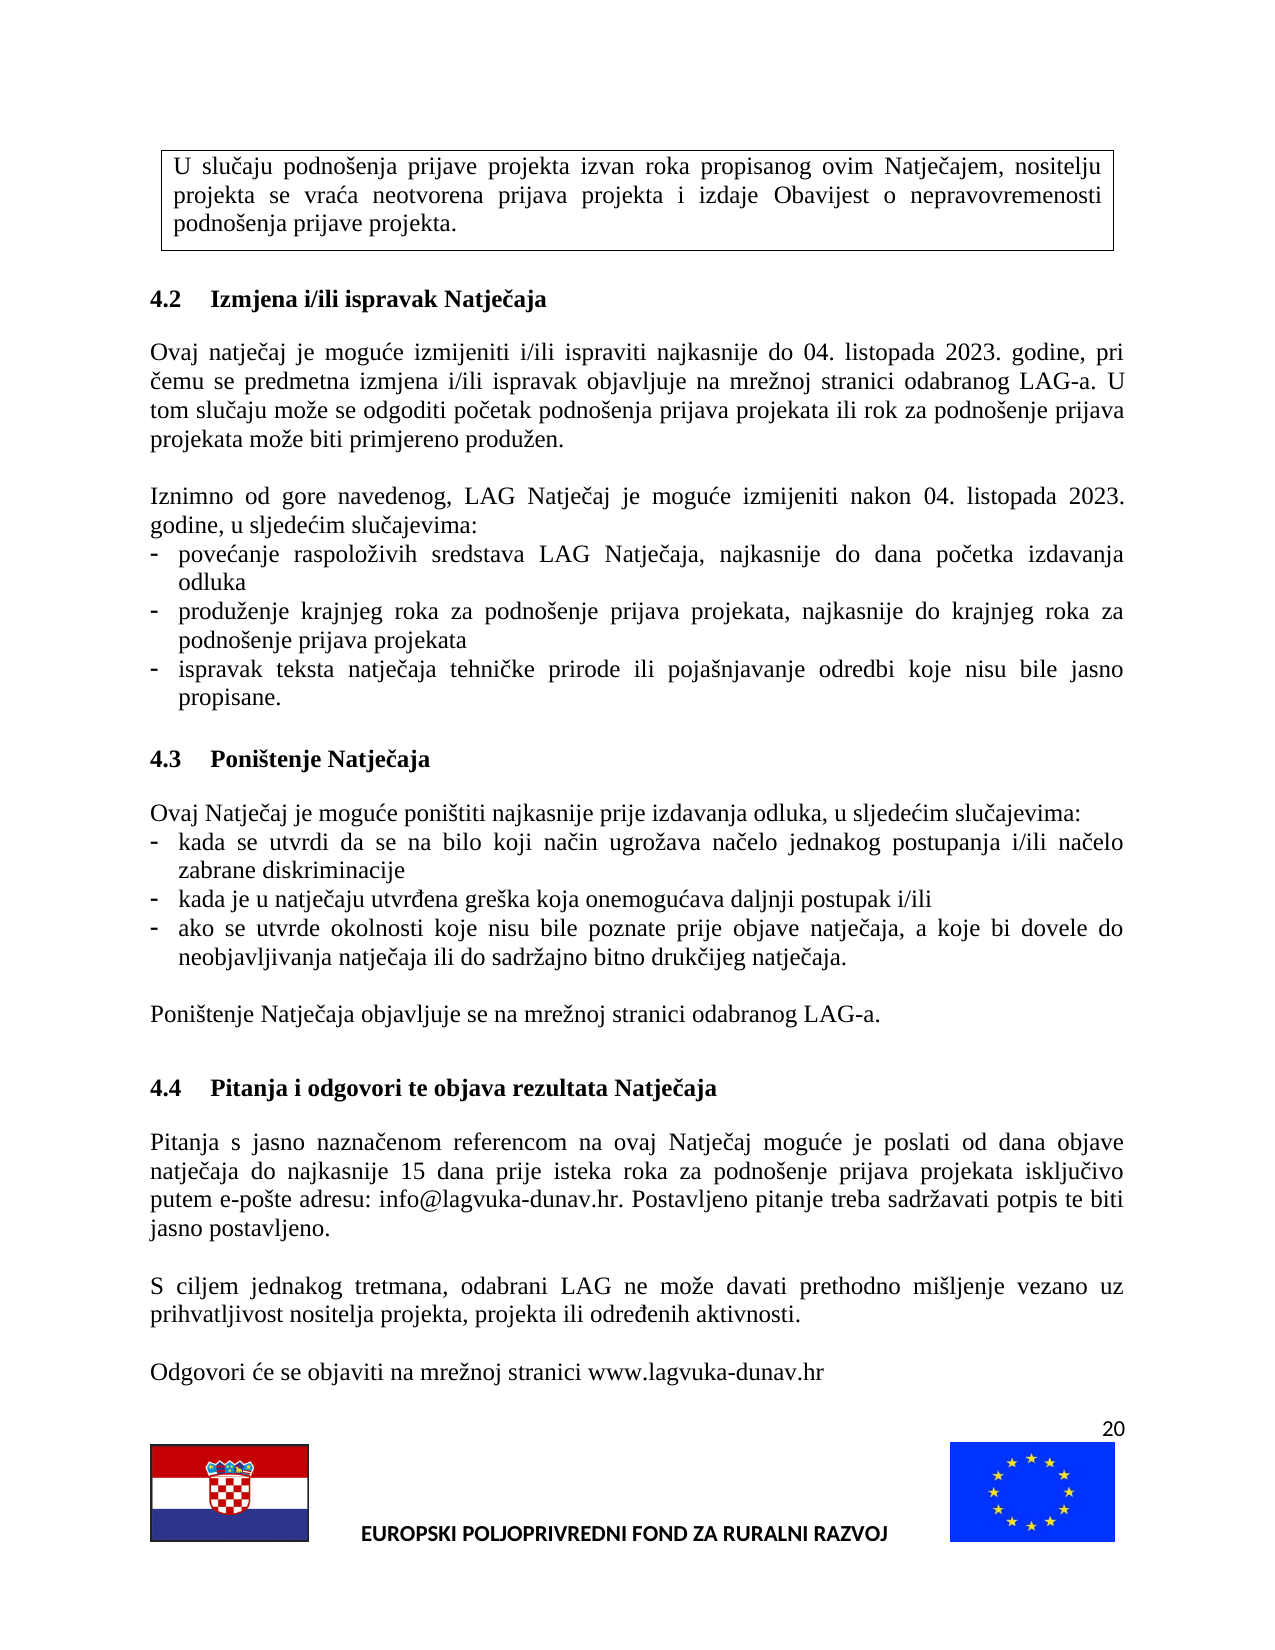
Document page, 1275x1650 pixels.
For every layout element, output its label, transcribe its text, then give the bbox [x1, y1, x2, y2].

subtitle Poništenje Natječaja [150, 744, 1125, 773]
list povećanje raspoloživih sredstava LAG Natječaja, najkasnije do dana početka izdavanja odluka [150, 539, 1125, 596]
picture [150, 1444, 309, 1542]
text Poništenje Natječaja objavljuje se na mrežnoj stranici odabranog LAG-a. [150, 999, 1125, 1028]
subtitle Izmjena i/ili ispravak Natječaja [150, 284, 1125, 312]
list produženje krajnjeg roka za podnošenje prijava projekata, najkasnije do krajnjeg roka za podnošenje prijava projekata [150, 596, 1125, 654]
text Pitanja s jasno naznačenom referencom na ovaj Natječaj moguće je poslati od dana objave natječaja do najkasnije 15 dana prije isteka roka za podnošenje prijava projekata isključivo putem e-pošte adresu: info@lagvuka-dunav.hr. Postavljeno pitanje treba sadržavati potpis te biti jasno postavljeno. [150, 1127, 1125, 1242]
list kada se utvrdi da se na bilo koji način ugrožava načelo jednakog postupanja i/ili načelo zabrane diskriminacije [150, 827, 1125, 884]
list kada je u natječaju utvrđena greška koja onemogućava daljnji postupak i/ili [150, 884, 1125, 913]
list ako se utvrde okolnosti koje nisu bile poznate prije objave natječaja, a koje bi dovele do neobjavljivanja natječaja ili do sadržajno bitno drukčijeg natječaja. [150, 913, 1125, 970]
list ispravak teksta natječaja tehničke prirode ili pojašnjavanje odredbi koje nisu bile jasno propisane. [150, 654, 1125, 711]
subtitle Pitanja i odgovori te objava rezultata Natječaja [150, 1073, 1125, 1102]
picture [950, 1442, 1115, 1542]
text Iznimno od gore navedenog, LAG Natječaj je moguće izmijeniti nakon 04. listopada 2023. godine, u sljedećim slučajevima: [150, 481, 1125, 539]
text Odgovori će se objaviti na mrežnoj stranici www.lagvuka-dunav.hr [150, 1357, 1125, 1386]
text Ovaj Natječaj je moguće poništiti najkasnije prije izdavanja odluka, u sljedećim slučajevima: [150, 798, 1125, 827]
text S ciljem jednakog tretmana, odabrani LAG ne može davati prethodno mišljenje vezano uz prihvatljivost nositelja projekta, projekta ili određenih aktivnosti. [150, 1271, 1125, 1328]
text Ovaj natječaj je moguće izmijeniti i/ili ispraviti najkasnije do 04. listopada 2023. godine, pri čemu se predmetna izmjena i/ili ispravak objavljuje na mrežnoj stranici odabranog LAG-a. U tom slučaju može se odgoditi početak podnošenja prijava projekata ili rok za podnošenje prijava projekata može biti primjereno produžen. [150, 337, 1125, 452]
